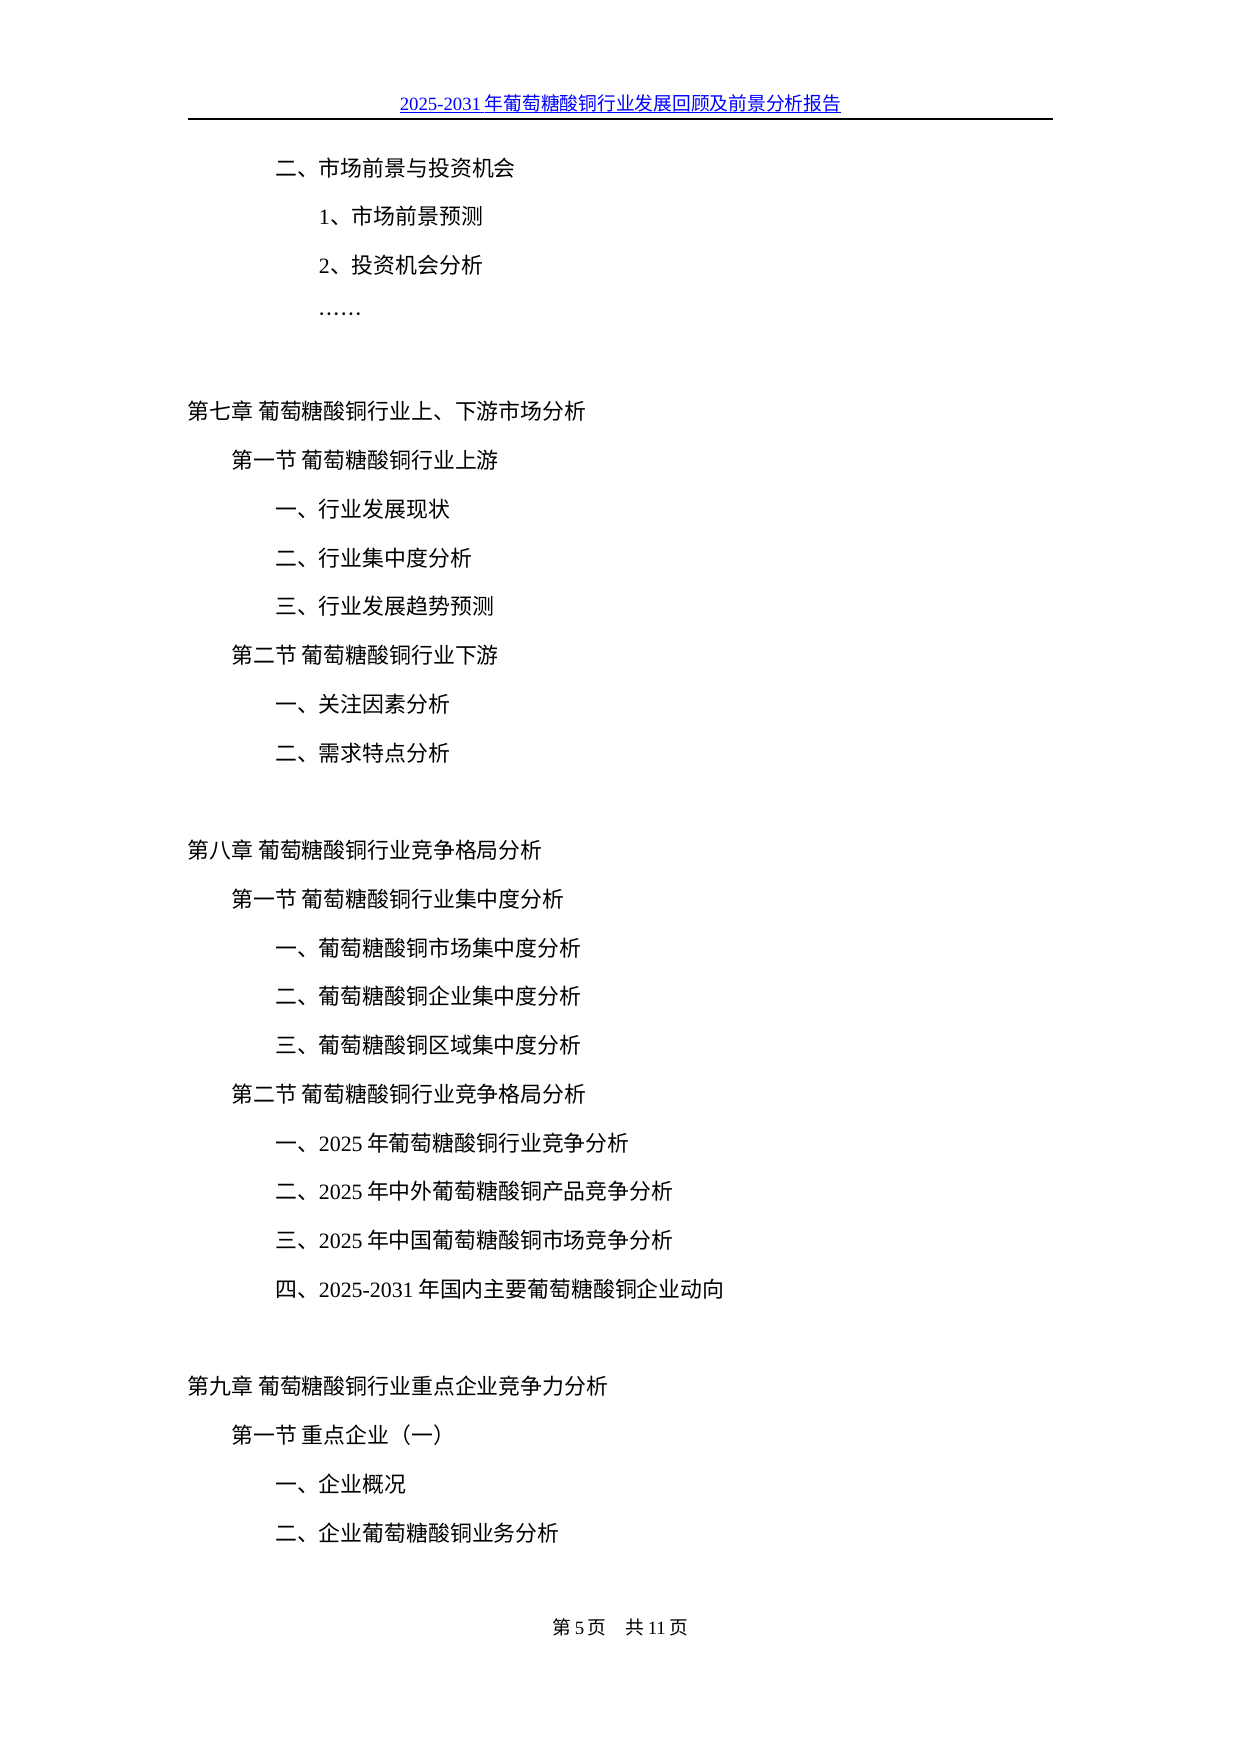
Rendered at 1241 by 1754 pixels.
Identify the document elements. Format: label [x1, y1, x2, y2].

text [187, 150, 1053, 1548]
